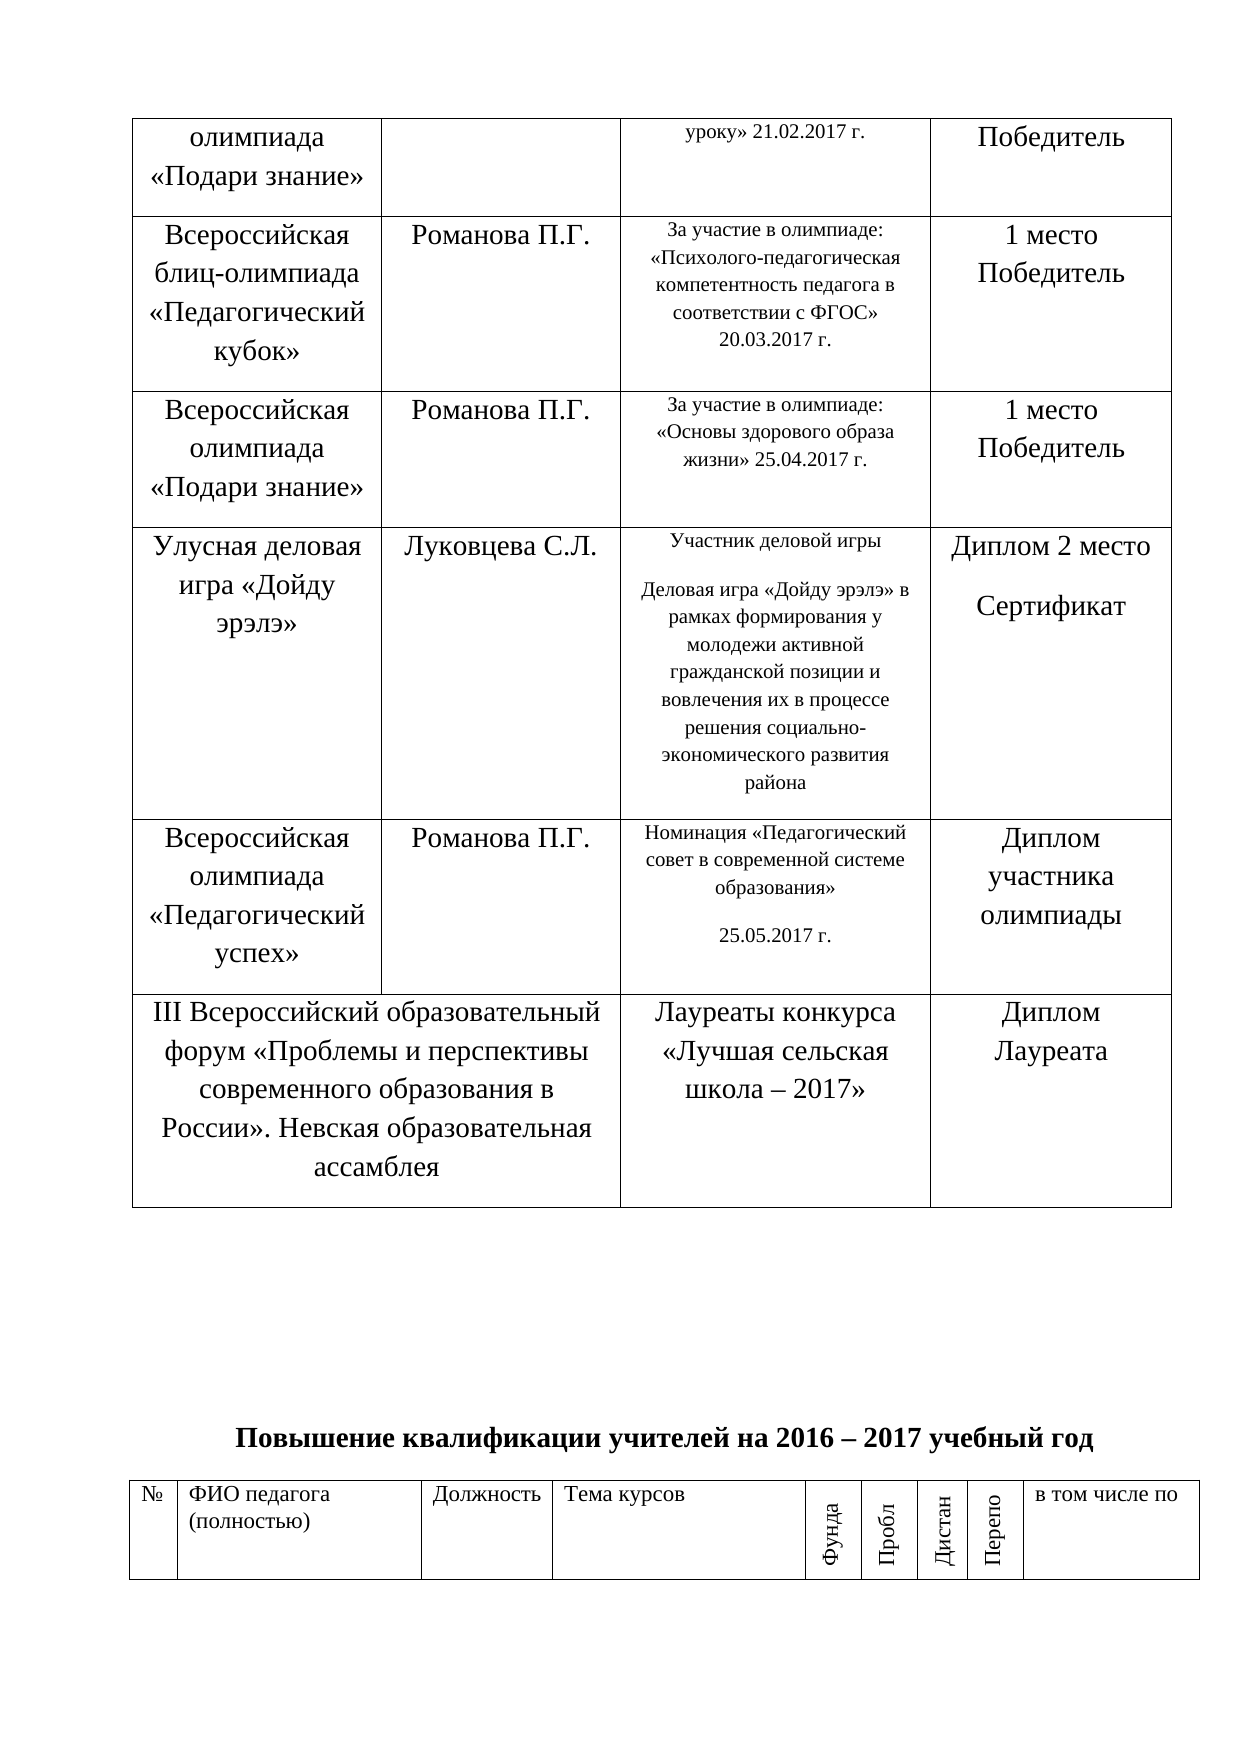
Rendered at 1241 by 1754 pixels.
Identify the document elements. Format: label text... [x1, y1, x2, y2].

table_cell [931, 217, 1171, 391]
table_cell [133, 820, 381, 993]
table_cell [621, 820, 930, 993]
text Повышение квалификации учителей на 2016 – 2017 учебный год [177, 1420, 1152, 1454]
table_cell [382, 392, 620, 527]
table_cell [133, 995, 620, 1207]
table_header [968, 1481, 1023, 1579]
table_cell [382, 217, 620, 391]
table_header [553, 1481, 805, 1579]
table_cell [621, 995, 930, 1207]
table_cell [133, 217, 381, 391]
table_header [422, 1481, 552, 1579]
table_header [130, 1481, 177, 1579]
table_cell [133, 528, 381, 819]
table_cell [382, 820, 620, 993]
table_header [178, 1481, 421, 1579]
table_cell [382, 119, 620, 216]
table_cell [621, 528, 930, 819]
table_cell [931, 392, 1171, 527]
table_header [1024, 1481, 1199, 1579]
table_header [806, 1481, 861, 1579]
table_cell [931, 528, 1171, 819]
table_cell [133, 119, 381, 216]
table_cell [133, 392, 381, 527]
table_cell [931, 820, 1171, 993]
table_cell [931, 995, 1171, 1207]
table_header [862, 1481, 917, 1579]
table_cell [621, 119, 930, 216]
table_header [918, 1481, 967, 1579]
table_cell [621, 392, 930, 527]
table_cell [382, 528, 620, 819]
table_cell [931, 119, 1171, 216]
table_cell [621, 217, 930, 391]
